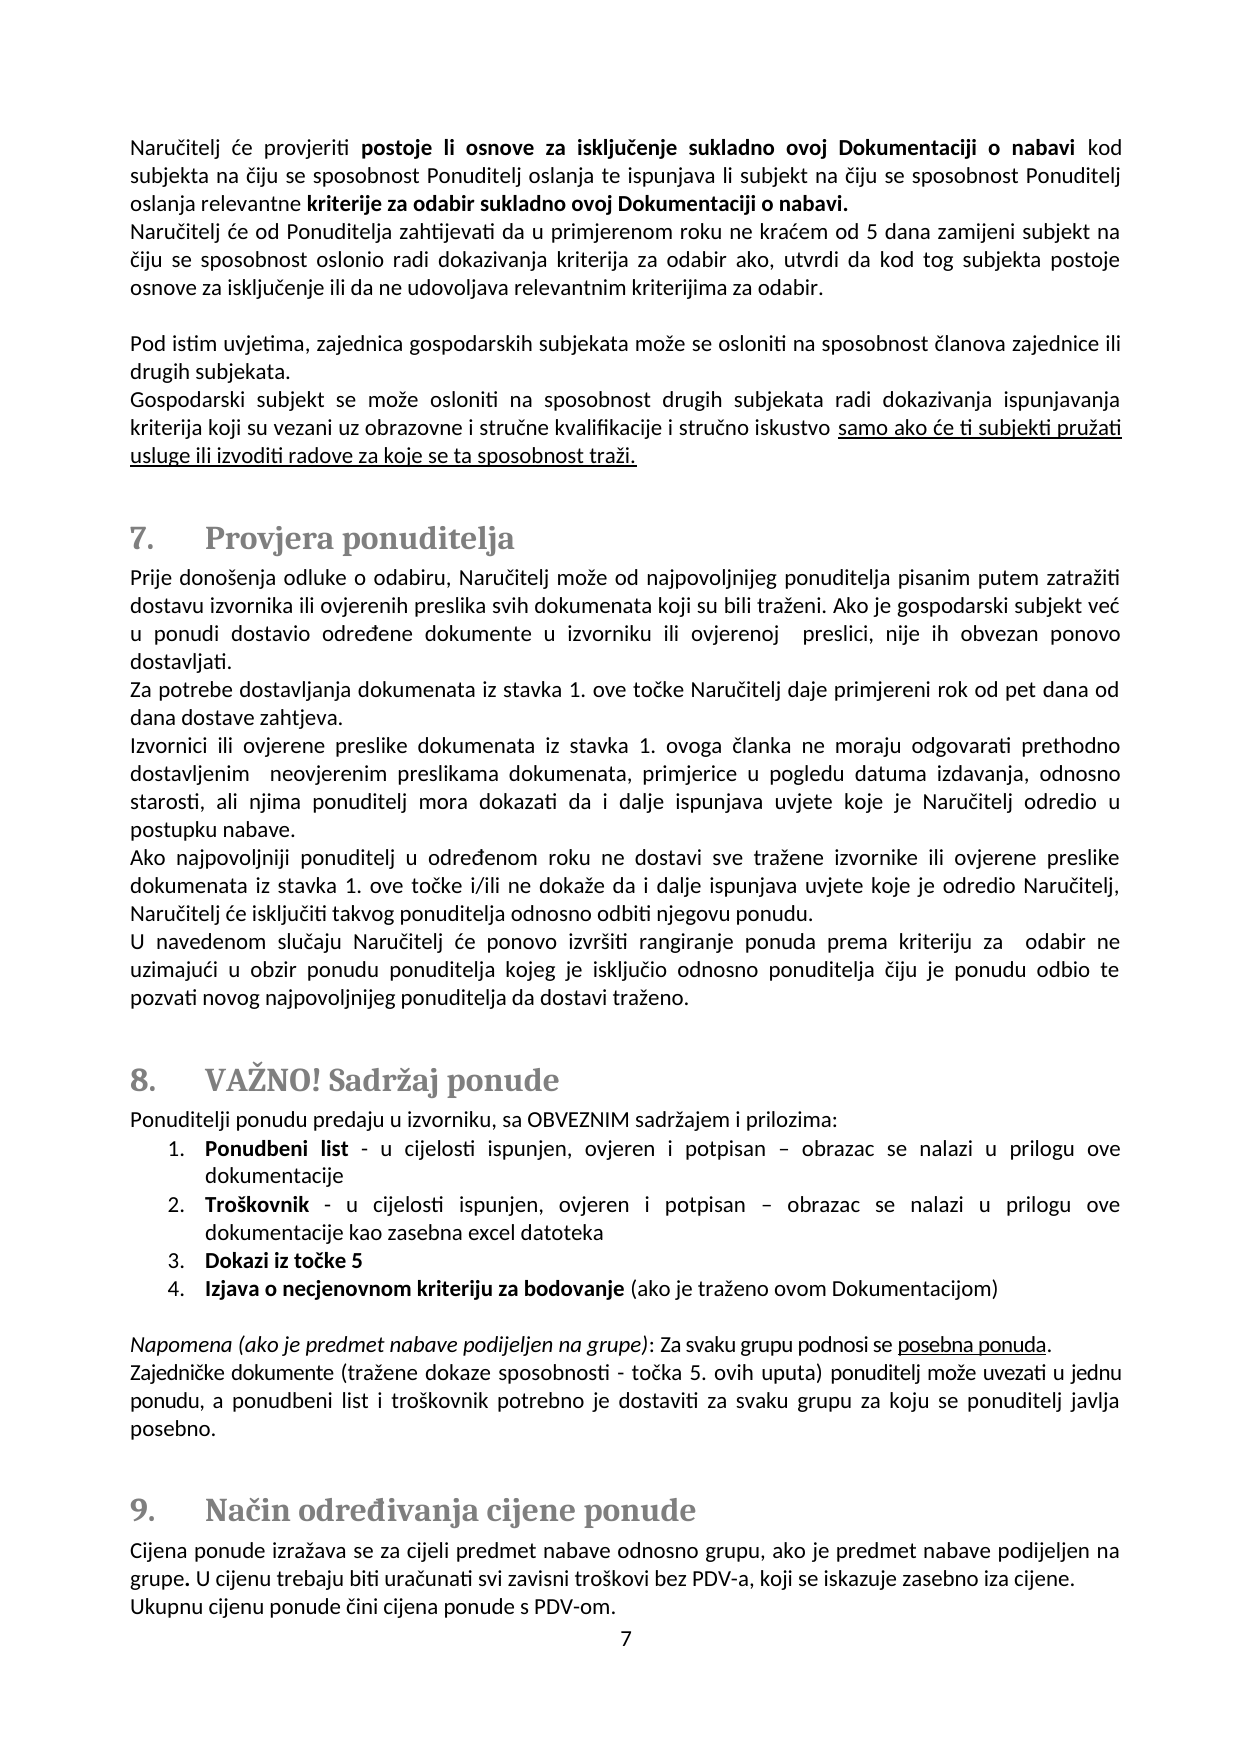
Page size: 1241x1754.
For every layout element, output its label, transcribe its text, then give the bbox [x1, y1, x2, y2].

text Cijena ponude izražava se za cijeli predmet nabave odnosno grupu, ako je predmet nabave podijeljen na grupe. U cijenu trebaju biti uračunati svi zavisni troškovi bez PDV-a, koji se iskazuje zasebno iza cijene. [130, 1536, 1122, 1592]
list Izjava o necjenovnom kriteriju za bodovanje (ako je traženo ovom Dokumentacijom) [167, 1274, 1122, 1302]
text Pod istim uvjetima, zajednica gospodarskih subjekata može se osloniti na sposobnost članova zajednice ili drugih subjekata. [130, 329, 1122, 385]
text Izvornici ili ovjerene preslike dokumenata iz stavka 1. ovoga članka ne moraju odgovarati prethodno dostavljenim neovjerenim preslikama dokumenata, primjerice u pogledu datuma izdavanja, odnosno starosti, ali njima ponuditelj mora dokazati da i dalje ispunjava uvjete koje je Naručitelj odredio u postupku nabave. [130, 731, 1122, 843]
text Zajedničke dokumente (tražene dokaze sposobnosti - točka 5. ovih uputa) ponuditelj može uvezati u jednu ponudu, a ponudbeni list i troškovnik potrebno je dostaviti za svaku grupu za koju se ponuditelj javlja posebno. [130, 1358, 1122, 1442]
text Provjera ponuditelja [130, 519, 1122, 557]
text Ponuditelji ponudu predaju u izvorniku, sa OBVEZNIM sadržajem i prilozima: [130, 1106, 1122, 1134]
text U navedenom slučaju Naručitelj će ponovo izvršiti rangiranje ponuda prema kriteriju za odabir ne uzimajući u obzir ponudu ponuditelja kojeg je isključio odnosno ponuditelja čiju je ponudu odbio te pozvati novog najpovoljnijeg ponuditelja da dostavi traženo. [130, 927, 1122, 1012]
list Ponudbeni list - u cijelosti ispunjen, ovjeren i potpisan – obrazac se nalazi u prilogu ove dokumentacije [167, 1134, 1122, 1190]
text Ako najpovoljniji ponuditelj u određenom roku ne dostavi sve tražene izvornike ili ovjerene preslike dokumenata iz stavka 1. ove točke i/ili ne dokaže da i dalje ispunjava uvjete koje je odredio Naručitelj, Naručitelj će isključiti takvog ponuditelja odnosno odbiti njegovu ponudu. [130, 843, 1122, 927]
text VAŽNO! Sadržaj ponude [130, 1062, 1122, 1100]
text Napomena (ako je predmet nabave podijeljen na grupe): Za svaku grupu podnosi se posebna ponuda. [130, 1330, 1122, 1358]
list Troškovnik - u cijelosti ispunjen, ovjeren i potpisan – obrazac se nalazi u prilogu ove dokumentacije kao zasebna excel datoteka [167, 1190, 1122, 1246]
text Gospodarski subjekt se može osloniti na sposobnost drugih subjekata radi dokazivanja ispunjavanja kriterija koji su vezani uz obrazovne i stručne kvalifikacije i stručno iskustvo samo ako će ti subjekti pružati usluge ili izvoditi radove za koje se ta sposobnost traži. [130, 385, 1122, 469]
text Naručitelj će provjeriti postoje li osnove za isključenje sukladno ovoj Dokumentaciji o nabavi kod subjekta na čiju se sposobnost Ponuditelj oslanja te ispunjava li subjekt na čiju se sposobnost Ponuditelj oslanja relevantne kriterije za odabir sukladno ovoj Dokumentaciji o nabavi. [130, 133, 1122, 217]
text Naručitelj će od Ponuditelja zahtijevati da u primjerenom roku ne kraćem od 5 dana zamijeni subjekt na čiju se sposobnost oslonio radi dokazivanja kriterija za odabir ako, utvrdi da kod tog subjekta postoje osnove za isključenje ili da ne udovoljava relevantnim kriterijima za odabir. [130, 217, 1122, 301]
list Dokazi iz točke 5 [167, 1246, 1122, 1274]
text Ukupnu cijenu ponude čini cijena ponude s PDV-om. [130, 1592, 1122, 1620]
text Prije donošenja odluke o odabiru, Naručitelj može od najpovoljnijeg ponuditelja pisanim putem zatražiti dostavu izvornika ili ovjerenih preslika svih dokumenata koji su bili traženi. Ako je gospodarski subjekt već u ponudi dostavio određene dokumente u izvorniku ili ovjerenoj preslici, nije ih obvezan ponovo dostavljati. [130, 563, 1122, 675]
text Za potrebe dostavljanja dokumenata iz stavka 1. ove točke Naručitelj daje primjereni rok od pet dana od dana dostave zahtjeva. [130, 675, 1122, 731]
text Način određivanja cijene ponude [130, 1492, 1122, 1530]
